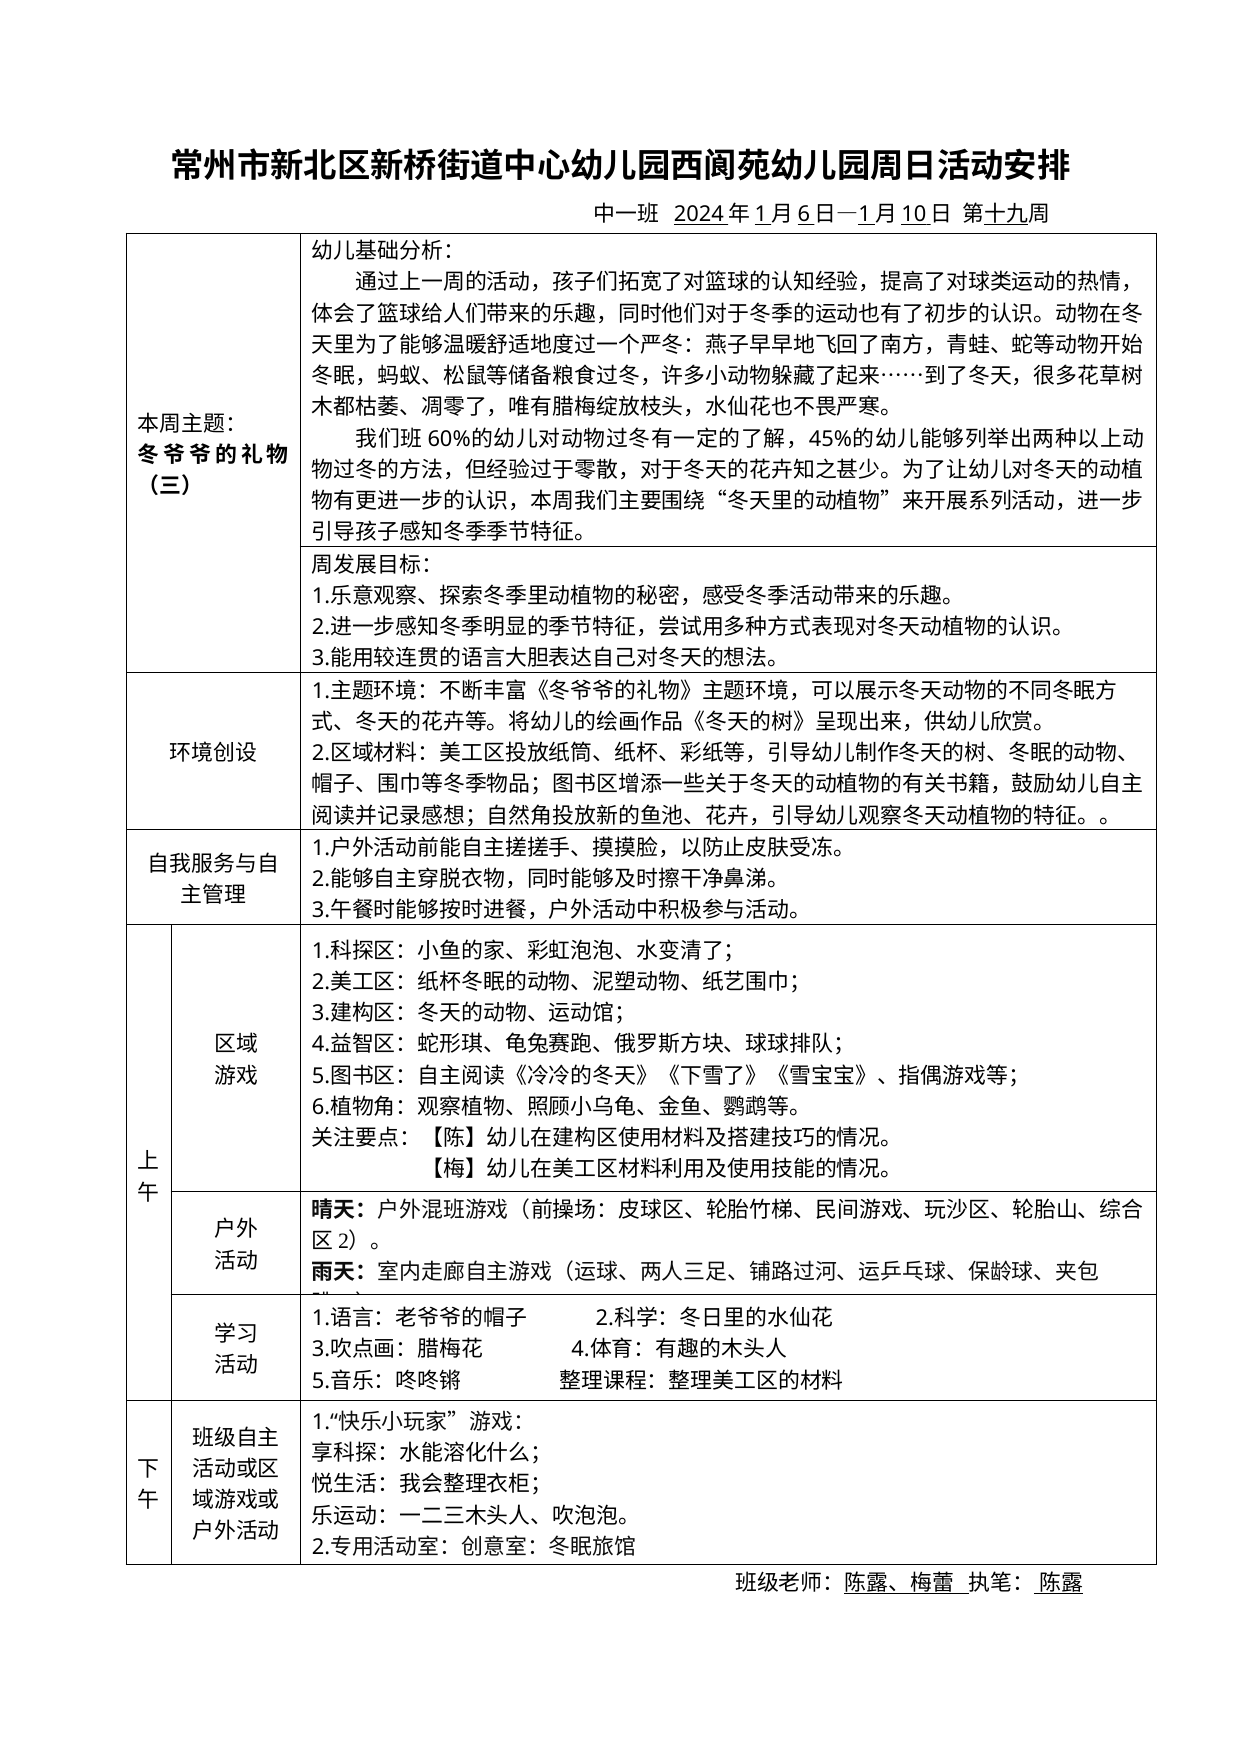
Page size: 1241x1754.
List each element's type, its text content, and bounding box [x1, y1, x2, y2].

table_cell 自我服务与自主管理 [127, 830, 300, 924]
table_cell 下午 [127, 1401, 171, 1564]
table_cell 班级自主活动或区域游戏或户外活动 [172, 1401, 300, 1564]
table_cell 1.“快乐小玩家”游戏： 享科探：水能溶化什么； 悦生活：我会整理衣柜； 乐运动：一二三木头人、吹泡泡。 2.专用活动室：创意室：冬眠旅馆 [301, 1401, 1156, 1564]
table_cell 上午 下午 [127, 925, 171, 1400]
text 常州市新北区新桥街道中心幼儿园西阆苑幼儿园周日活动安排 [136, 148, 1104, 185]
table_cell 户外 活动 [172, 1192, 300, 1294]
table_cell 学习 活动 [172, 1295, 300, 1400]
table_cell 1.语言：老爷爷的帽子 2.科学：冬日里的水仙花 3.吹点画：腊梅花 4.体育：有趣的木头人 5.音乐：咚咚锵 整理课程：整理美工区的材料 [301, 1295, 1156, 1400]
table_cell 1.科探区：小鱼的家、彩虹泡泡、水变清了； 2.美工区：纸杯冬眠的动物、泥塑动物、纸艺围巾； 3.建构区：冬天的动物、运动馆； 4.益智区：蛇形琪、龟兔赛跑、俄罗斯方块、球球排队； 5.图书区：自主阅读《冷冷的冬天》《下雪了》《雪宝宝》、指偶游戏等； 6.植物角：观察植物、照顾小乌龟、金鱼、鹦鹉等。 关注要点：【陈】幼儿在建构区使用材料及搭建技巧的情况。 【梅】幼儿在美工区材料利用及使用技能的情况。 [301, 925, 1156, 1191]
table_cell 周发展目标： 1.乐意观察、探索冬季里动植物的秘密，感受冬季活动带来的乐趣。 2.进一步感知冬季明显的季节特征，尝试用多种方式表现对冬天动植物的认识。 3.能用较连贯的语言大胆表达自己对冬天的想法。 [301, 547, 1156, 672]
table_header 本周主题： 冬爷爷的礼物（三） [127, 234, 300, 672]
text 班级老师：陈露、梅蕾 执笔： 陈露 [136, 1565, 1082, 1597]
table_cell 晴天：户外混班游戏（前操场：皮球区、轮胎竹梯、民间游戏、玩沙区、轮胎山、综合区2）。 雨天：室内走廊自主游戏（运球、两人三足、铺路过河、运乒乓球、保龄球、夹包跳。） [301, 1192, 1156, 1294]
table_header 幼儿基础分析： 通过上一周的活动，孩子们拓宽了对篮球的认知经验，提高了对球类运动的热情，体会了篮球给人们带来的乐趣，同时他们对于冬季的运动也有了初步的认识。动物在冬天里为了能够温暖舒适地度过一个严冬：燕子早早地飞回了南方，青蛙、蛇等动物开始冬眠，蚂蚁、松鼠等储备粮食过冬，许多小动物躲藏了起来……到了冬天，很多花草树木都枯萎、凋零了，唯有腊梅绽放枝头，水仙花也不畏严寒。 我们班60%的幼儿对动物过冬有一定的了解，45%的幼儿能够列举出两种以上动物过冬的方法，但经验过于零散，对于冬天的花卉知之甚少。为了让幼儿对冬天的动植物有更进一步的认识，本周我们主要围绕“冬天里的动植物”来开展系列活动，进一步引导孩子感知冬季季节特征。 [301, 234, 1156, 546]
table_cell 环境创设 [127, 673, 300, 829]
table_cell 区域 游戏 [172, 925, 300, 1191]
table_cell 1.主题环境：不断丰富《冬爷爷的礼物》主题环境，可以展示冬天动物的不同冬眠方式、冬天的花卉等。将幼儿的绘画作品《冬天的树》呈现出来，供幼儿欣赏。 2.区域材料：美工区投放纸筒、纸杯、彩纸等，引导幼儿制作冬天的树、冬眠的动物、帽子、围巾等冬季物品；图书区增添一些关于冬天的动植物的有关书籍，鼓励幼儿自主阅读并记录感想；自然角投放新的鱼池、花卉，引导幼儿观察冬天动植物的特征。。 [301, 673, 1156, 829]
text 中一班 2024年1月6日—1月10日 第十九周 [136, 185, 1050, 231]
table_cell 1.户外活动前能自主搓搓手、摸摸脸，以防止皮肤受冻。 2.能够自主穿脱衣物，同时能够及时擦干净鼻涕。 3.午餐时能够按时进餐，户外活动中积极参与活动。 [301, 830, 1156, 924]
